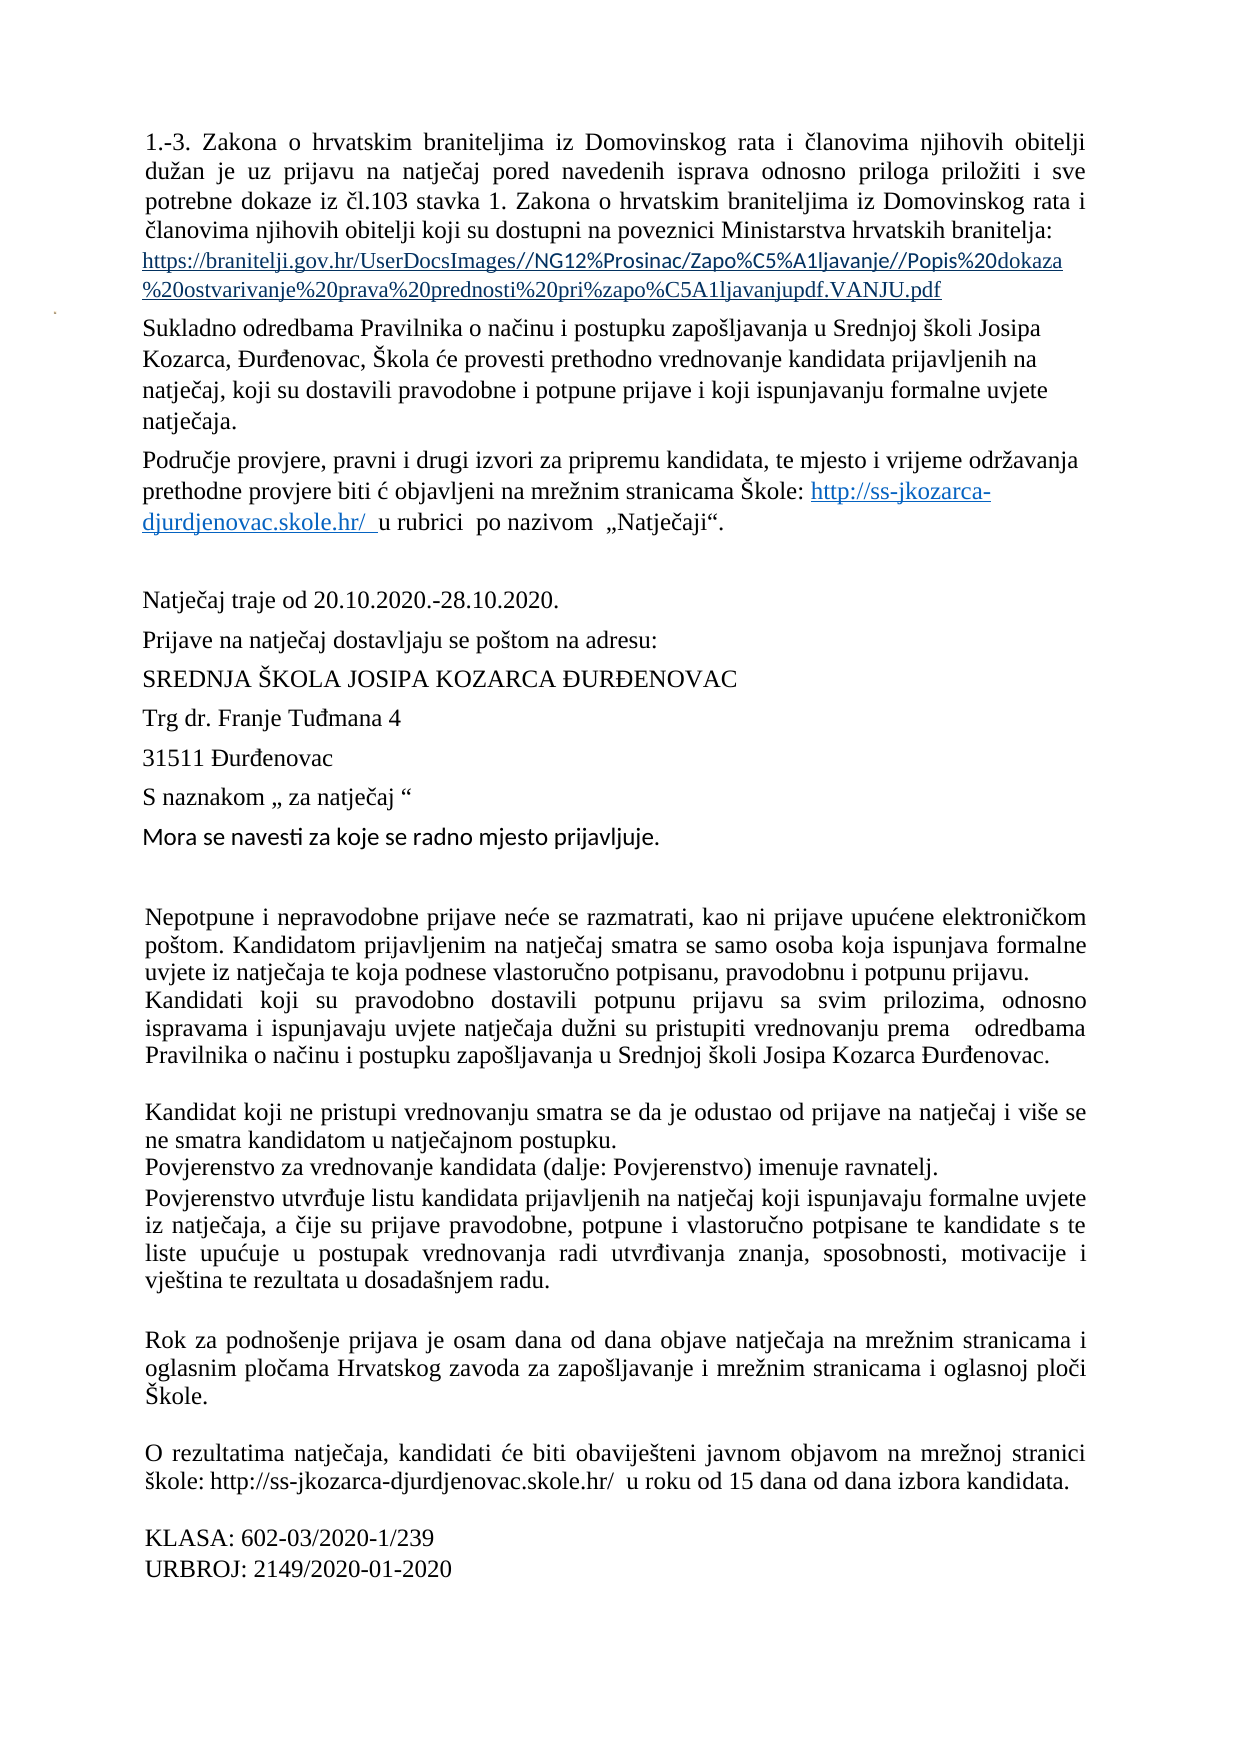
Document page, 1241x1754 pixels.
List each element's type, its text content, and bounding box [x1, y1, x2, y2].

text Mora se navesti za koje se radno mjesto prijavljuje. [142, 821, 1088, 852]
text Kandidat koji ne pristupi vrednovanju smatra se da je odustao od prijave na natječaj i više se ne smatra kandidatom u natječajnom postupku. [144, 1098, 1087, 1154]
text S naznakom „ za natječaj “ [142, 782, 1088, 811]
text Povjerenstvo utvrđuje listu kandidata prijavljenih na natječaj koji ispunjavaju formalne uvjete iz natječaja, a čije su prijave pravodobne, potpune i vlastoručno potpisane te kandidate s te liste upućuje u postupak vrednovanja radi utvrđivanja znanja, sposobnosti, motivacije i vještina te rezultata u dosadašnjem radu. [144, 1184, 1087, 1294]
text https://branitelji.gov.hr/UserDocsImages//NG12%Prosinac/Zapo%C5%A1ljavanje//Popis%20dokaza%20ostvarivanje%20prava%20prednosti%20pri%zapo%C5A1ljavanjupdf.VANJU.pdf [142, 246, 1088, 302]
text SREDNJA ŠKOLA JOSIPA KOZARCA ĐURĐENOVAC [142, 664, 1088, 693]
text Trg dr. Franje Tuđmana 4 [142, 703, 1088, 732]
text Sukladno odredbama Pravilnika o načinu i postupku zapošljavanja u Srednjoj školi Josipa Kozarca, Đurđenovac, Škola će provesti prethodno vrednovanje kandidata prijavljenih na natječaj, koji su dostavili pravodobne i potpune prijave i koji ispunjavanju formalne uvjete natječaja. [142, 313, 1088, 434]
text Nepotpune i nepravodobne prijave neće se razmatrati, kao ni prijave upućene elektroničkom poštom. Kandidatom prijavljenim na natječaj smatra se samo osoba koja ispunjava formalne uvjete iz natječaja te koja podnese vlastoručno potpisanu, pravodobnu i potpunu prijavu. [144, 903, 1087, 986]
text 1.-3. Zakona o hrvatskim braniteljima iz Domovinskog rata i članovima njihovih obitelji dužan je uz prijavu na natječaj pored navedenih isprava odnosno priloga priložiti i sve potrebne dokaze iz čl.103 stavka 1. Zakona o hrvatskim braniteljima iz Domovinskog rata i članovima njihovih obitelji koji su dostupni na poveznici Ministarstva hrvatskih branitelja: [145, 127, 1087, 244]
text Rok za podnošenje prijava je osam dana od dana objave natječaja na mrežnim stranicama i oglasnim pločama Hrvatskog zavoda za zapošljavanje i mrežnim stranicama i oglasnoj ploči Škole. [144, 1327, 1087, 1409]
text Povjerenstvo za vrednovanje kandidata (dalje: Povjerenstvo) imenuje ravnatelj. [144, 1154, 1087, 1181]
text KLASA: 602-03/2020-1/239 [144, 1525, 1087, 1552]
text URBROJ: 2149/2020-01-2020 [144, 1555, 1087, 1582]
text Prijave na natječaj dostavljaju se poštom na adresu: [142, 625, 1088, 654]
text O rezultatima natječaja, kandidati će biti obaviješteni javnom objavom na mrežnoj stranici škole: http://ss-jkozarca-djurdjenovac.skole.hr/ u roku od 15 dana od dana izbora kandidata. [144, 1439, 1087, 1495]
text Natječaj traje od 20.10.2020.-28.10.2020. [142, 586, 1088, 614]
text Područje provjere, pravni i drugi izvori za pripremu kandidata, te mjesto i vrijeme održavanja prethodne provjere biti ć objavljeni na mrežnim stranicama Škole: http://ss-jkozarca-djurdjenovac.skole.hr/ u rubrici po nazivom „Natječaji“. [142, 445, 1088, 536]
text 31511 Đurđenovac [142, 743, 1088, 771]
text Kandidati koji su pravodobno dostavili potpunu prijavu sa svim prilozima, odnosno ispravama i ispunjavaju uvjete natječaja dužni su pristupiti vrednovanju prema odredbama Pravilnika o načinu i postupku zapošljavanja u Srednjoj školi Josipa Kozarca Đurđenovac. [144, 986, 1087, 1069]
